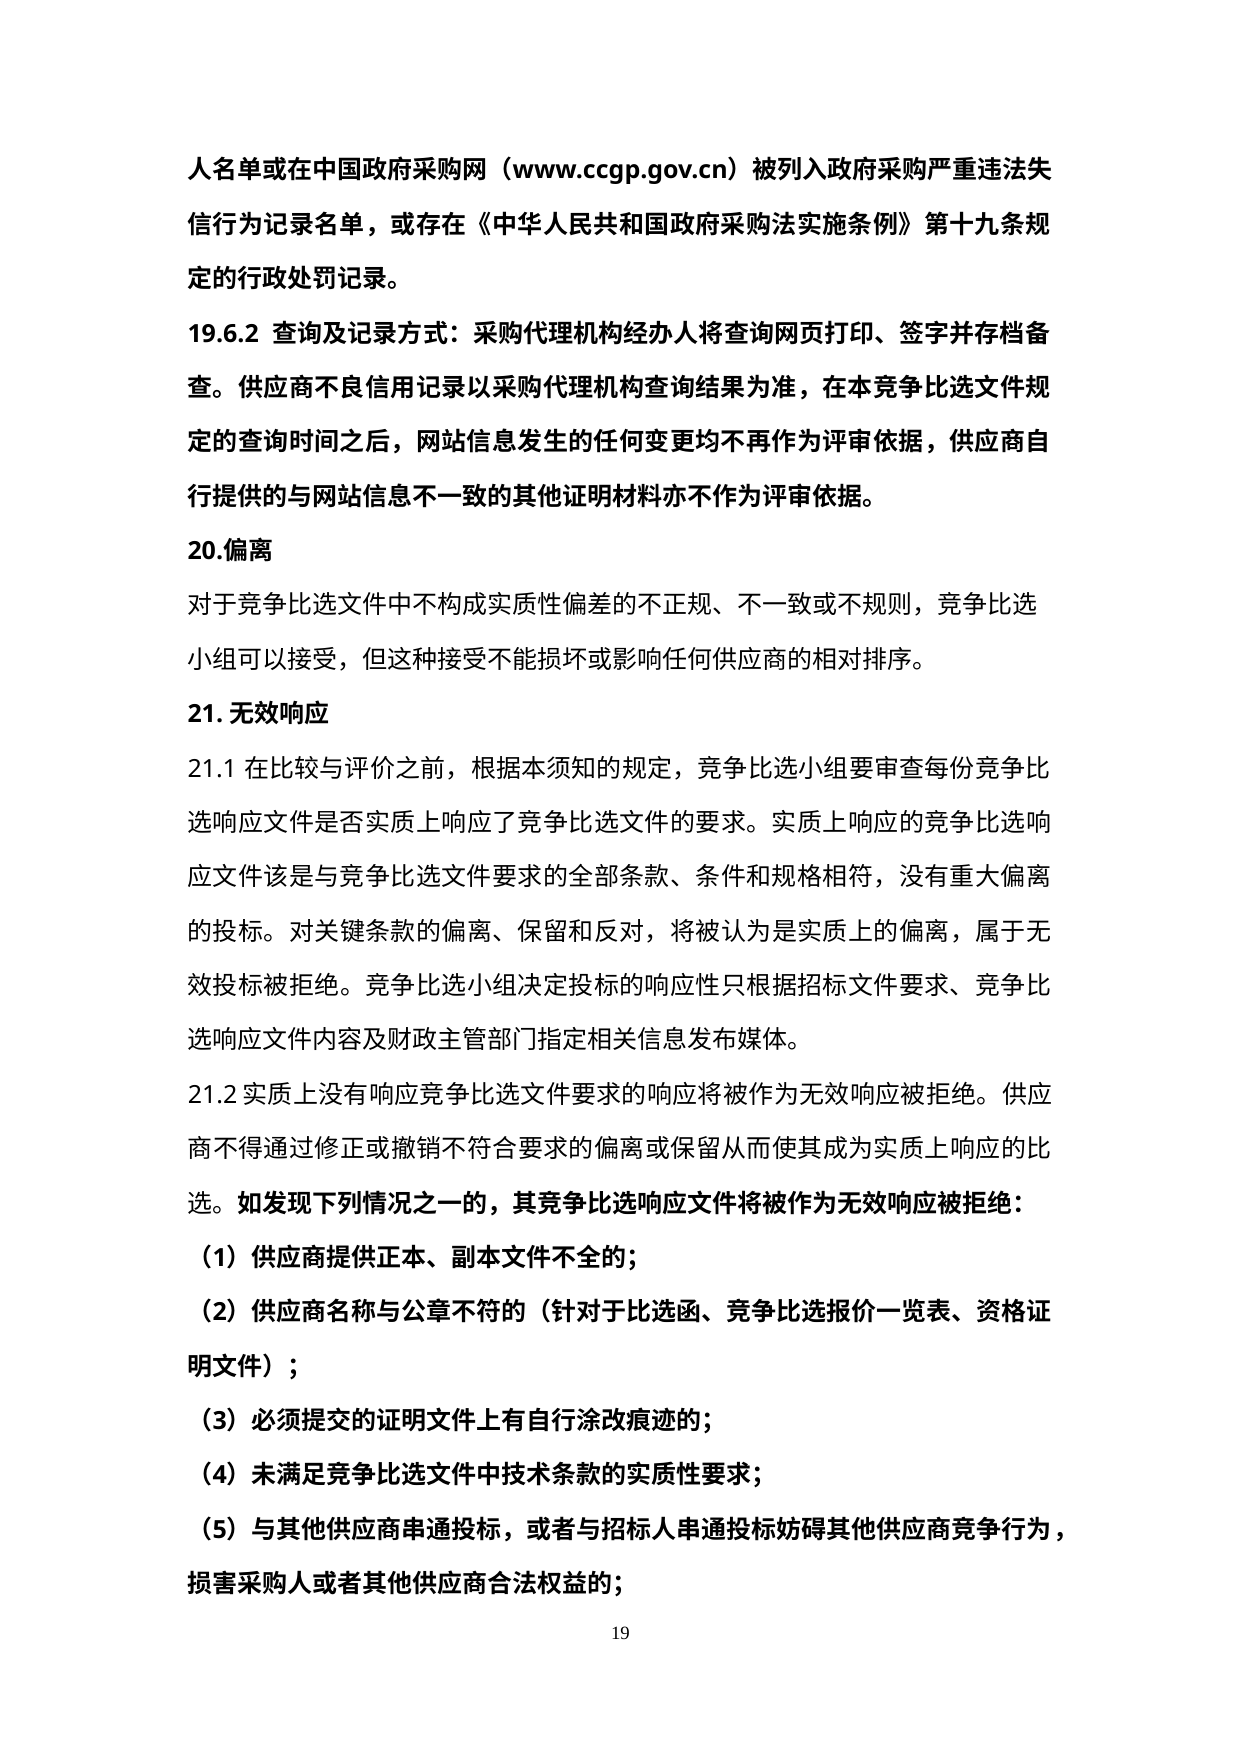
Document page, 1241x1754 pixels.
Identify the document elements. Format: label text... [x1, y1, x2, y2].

text （2）供应商名称与公章不符的（针对于比选函、竞争比选报价一览表、资格证明文件）； [187, 1292, 1053, 1382]
text 21.2实质上没有响应竞争比选文件要求的响应将被作为无效响应被拒绝。供应商不得通过修正或撤销不符合要求的偏离或保留从而使其成为实质上响应的比选。如发现下列情况之一的，其竞争比选响应文件将被作为无效响应被拒绝： [187, 1074, 1053, 1219]
text （1）供应商提供正本、副本文件不全的； [187, 1237, 1053, 1274]
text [187, 150, 1053, 295]
text （3）必须提交的证明文件上有自行涂改痕迹的； [187, 1401, 1053, 1437]
text 19.6.2 查询及记录方式：采购代理机构经办人将查询网页打印、签字并存档备查。供应商不良信用记录以采购代理机构查询结果为准，在本竞争比选文件规定的查询时间之后，网站信息发生的任何变更均不再作为评审依据，供应商自行提供的与网站信息不一致的其他证明材料亦不作为评审依据。 [187, 313, 1053, 512]
subtitle 20.偏离 [187, 531, 1053, 567]
text 21.1 在比较与评价之前，根据本须知的规定，竞争比选小组要审查每份竞争比选响应文件是否实质上响应了竞争比选文件的要求。实质上响应的竞争比选响应文件该是与竞争比选文件要求的全部条款、条件和规格相符，没有重大偏离的投标。对关键条款的偏离、保留和反对，将被认为是实质上的偏离，属于无效投标被拒绝。竞争比选小组决定投标的响应性只根据招标文件要求、竞争比选响应文件内容及财政主管部门指定相关信息发布媒体。 [187, 748, 1053, 1056]
subtitle 21. 无效响应 [187, 694, 1053, 730]
text （5）与其他供应商串通投标，或者与招标人串通投标妨碍其他供应商竞争行为，损害采购人或者其他供应商合法权益的； [187, 1509, 1053, 1600]
text 对于竞争比选文件中不构成实质性偏差的不正规、不一致或不规则，竞争比选小组可以接受，但这种接受不能损坏或影响任何供应商的相对排序。 [187, 585, 1053, 676]
text （4）未满足竞争比选文件中技术条款的实质性要求； [187, 1455, 1053, 1491]
